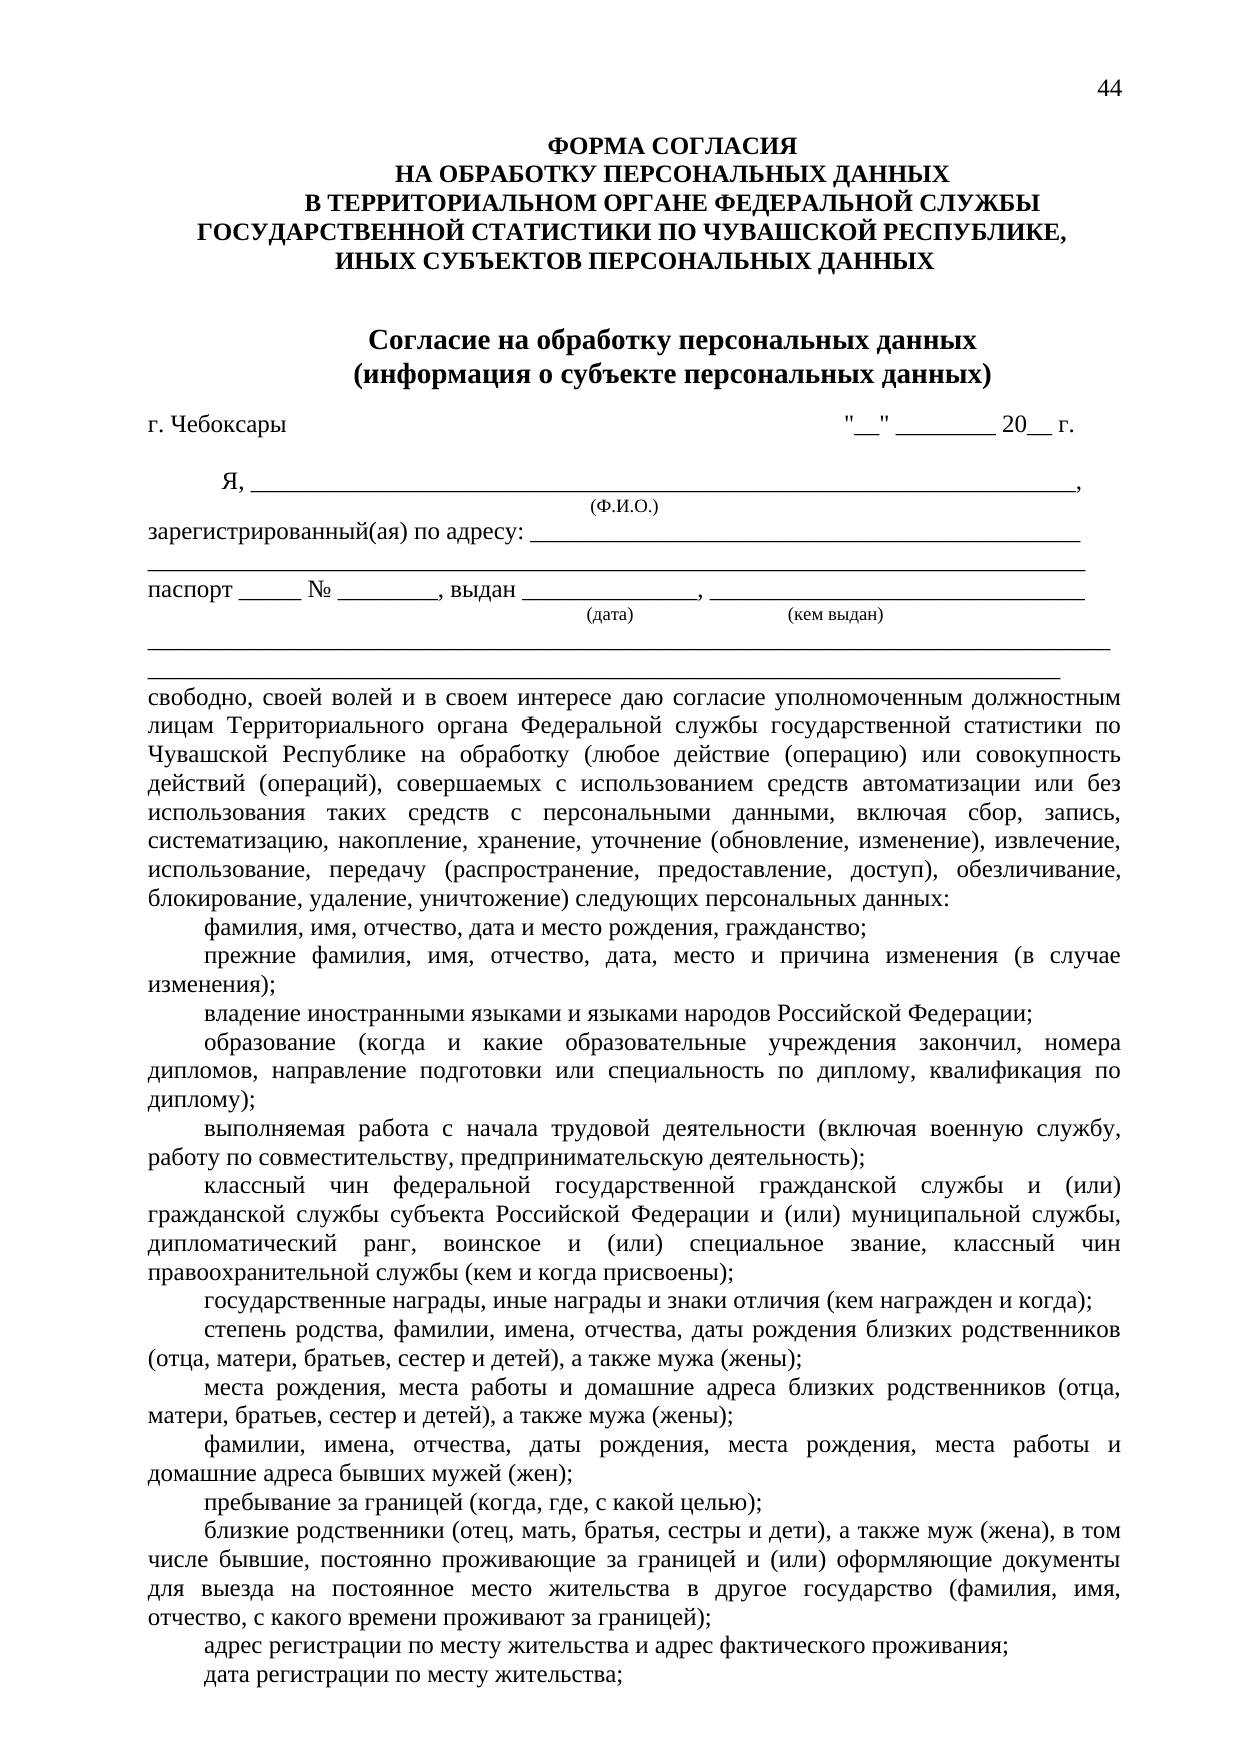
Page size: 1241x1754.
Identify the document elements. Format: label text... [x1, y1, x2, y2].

text классный чин федеральной государственной гражданской службы и (или) гражданской службы субъекта Российской Федерации и (или) муниципальной службы, дипломатический ранг, воинское и (или) специальное звание, классный чин правоохранительной службы (кем и когда присвоены); [148, 1171, 1122, 1286]
text Согласие на обработку персональных данных [148, 322, 1122, 356]
text выполняемая работа с начала трудовой деятельности (включая военную службу, работу по совместительству, предпринимательскую деятельность); [148, 1113, 1122, 1171]
text г. Чебоксары "__" ________ 20__ г. [148, 409, 1122, 437]
text свободно, своей волей и в своем интересе даю согласие уполномоченным должностным лицам Территориального органа Федеральной службы государственной статистики по Чувашской Республике на обработку (любое действие (операцию) или совокупность действий (операций), совершаемых с использованием средств автоматизации или без использования таких средств с персональными данными, включая сбор, запись, систематизацию, накопление, хранение, уточнение (обновление, изменение), извлечение, использование, передачу (распространение, предоставление, доступ), обезличивание, блокирование, удаление, уничтожение) следующих персональных данных: [148, 682, 1122, 912]
text ___________________________________________________________________________ [148, 545, 1122, 574]
text ______________________________________________________________________________________________________________________________________________________ [148, 624, 1122, 682]
text владение иностранными языками и языками народов Российской Федерации; [148, 998, 1122, 1027]
text степень родства, фамилии, имена, отчества, даты рождения близких родственников (отца, матери, братьев, сестер и детей), а также мужа (жены); [148, 1314, 1122, 1372]
text фамилия, имя, отчество, дата и место рождения, гражданство; [148, 912, 1122, 941]
text близкие родственники (отец, мать, братья, сестры и дети), а также муж (жена), в том числе бывшие, постоянно проживающие за границей и (или) оформляющие документы для выезда на постоянное место жительства в другое государство (фамилия, имя, отчество, с какого времени проживают за границей); [148, 1516, 1122, 1631]
text зарегистрированный(ая) по адресу: ____________________________________________ [148, 516, 1122, 545]
text (Ф.И.О.) [516, 495, 1122, 516]
text ФОРМА СОГЛАСИЯ [148, 131, 1122, 159]
text образование (когда и какие образовательные учреждения закончил, номера дипломов, направление подготовки или специальность по диплому, квалификация по диплому); [148, 1027, 1122, 1113]
text Я, __________________________________________________________________, [148, 466, 1122, 495]
text НА ОБРАБОТКУ ПЕРСОНАЛЬНЫХ ДАННЫХ [148, 159, 1122, 188]
text адрес регистрации по месту жительства и адрес фактического проживания; [148, 1631, 1122, 1659]
text пребывание за границей (когда, где, с какой целью); [148, 1487, 1122, 1516]
text фамилии, имена, отчества, даты рождения, места рождения, места работы и домашние адреса бывших мужей (жен); [148, 1429, 1122, 1487]
text прежние фамилия, имя, отчество, дата, место и причина изменения (в случае изменения); [148, 941, 1122, 998]
text государственные награды, иные награды и знаки отличия (кем награжден и когда); [148, 1286, 1122, 1314]
text (дата) (кем выдан) [443, 603, 1122, 624]
text места рождения, места работы и домашние адреса близких родственников (отца, матери, братьев, сестер и детей), а также мужа (жены); [148, 1372, 1122, 1429]
text В ТЕРРИТОРИАЛЬНОМ ОРГАНЕ ФЕДЕРАЛЬНОЙ СЛУЖБЫ ГОСУДАРСТВЕННОЙ СТАТИСТИКИ ПО ЧУВАШСКОЙ РЕСПУБЛИКЕ, ИНЫХ СУБЪЕКТОВ ПЕРСОНАЛЬНЫХ ДАННЫХ [148, 188, 1122, 274]
text дата регистрации по месту жительства; [148, 1659, 1122, 1688]
text паспорт _____ № ________, выдан ______________, ______________________________ [148, 574, 1122, 603]
text (информация о субъекте персональных данных) [148, 356, 1122, 389]
